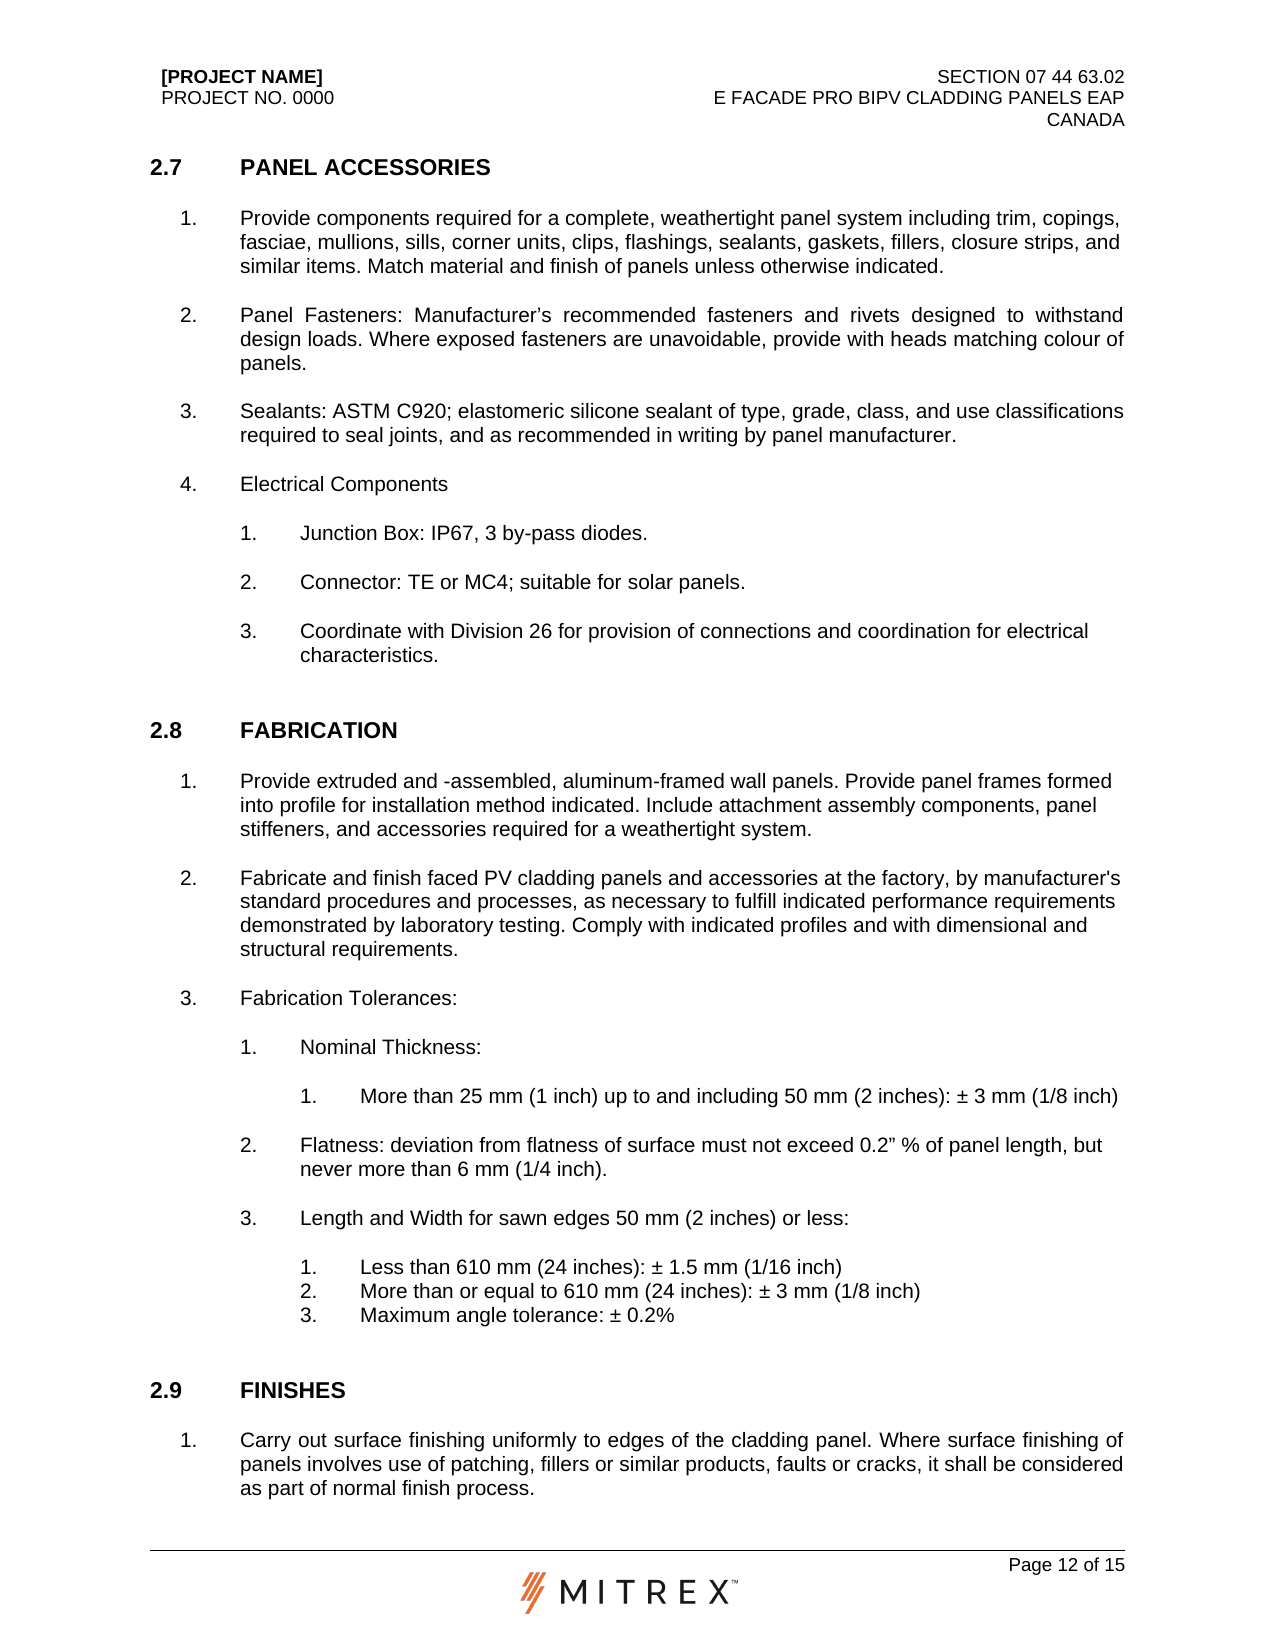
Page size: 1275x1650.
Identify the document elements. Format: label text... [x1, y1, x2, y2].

text PANEL ACCESSORIES [150, 154, 1125, 181]
text Maximum angle tolerance: ± 0.2% [300, 1303, 1125, 1327]
text Junction Box: IP67, 3 by-pass diodes. [240, 521, 1125, 545]
text Nominal Thickness: [240, 1035, 1125, 1059]
text Sealants: ASTM C920; elastomeric silicone sealant of type, grade, class, and use classifications required to seal joints, and as recommended in writing by panel manufacturer. [180, 399, 1125, 447]
text More than or equal to 610 mm (24 inches): ± 3 mm (1/8 inch) [300, 1279, 1125, 1303]
text Provide components required for a complete, weathertight panel system including trim, copings, fasciae, mullions, sills, corner units, clips, flashings, sealants, gaskets, fillers, closure strips, and similar items. Match material and finish of panels unless otherwise indicated. [180, 206, 1125, 277]
text Length and Width for sawn edges 50 mm (2 inches) or less: [240, 1206, 1125, 1230]
text Electrical Components [180, 472, 1125, 496]
text FABRICATION [150, 717, 1125, 743]
text Less than 610 mm (24 inches): ± 1.5 mm (1/16 inch) [300, 1255, 1125, 1279]
text Fabricate and finish faced PV cladding panels and accessories at the factory, by manufacturer's standard procedures and processes, as necessary to fulfill indicated performance requirements demonstrated by laboratory testing. Comply with indicated profiles and with dimensional and structural requirements. [180, 865, 1125, 961]
text Provide extruded and -assembled, aluminum-framed wall panels. Provide panel frames formed into profile for installation method indicated. Include attachment assembly components, panel stiffeners, and accessories required for a weathertight system. [180, 768, 1125, 840]
picture [502, 1551, 755, 1636]
text Panel Fasteners: Manufacturer’s recommended fasteners and rivets designed to withstand design loads. Where exposed fasteners are unavoidable, provide with heads matching colour of panels. [180, 302, 1125, 374]
text Connector: TE or MC4; suitable for solar panels. [240, 570, 1125, 594]
text Fabrication Tolerances: [180, 986, 1125, 1010]
text Flatness: deviation from flatness of surface must not exceed 0.2” % of panel length, but never more than 6 mm (1/4 inch). [240, 1133, 1125, 1181]
text More than 25 mm (1 inch) up to and including 50 mm (2 inches): ± 3 mm (1/8 inch) [300, 1084, 1125, 1108]
text Coordinate with Division 26 for provision of connections and coordination for electrical characteristics. [240, 619, 1125, 667]
text FINISHES [150, 1377, 1125, 1403]
text Carry out surface finishing uniformly to edges of the cladding panel. Where surface finishing of panels involves use of patching, fillers or similar products, faults or cracks, it shall be considered as part of normal finish process. [180, 1428, 1125, 1500]
